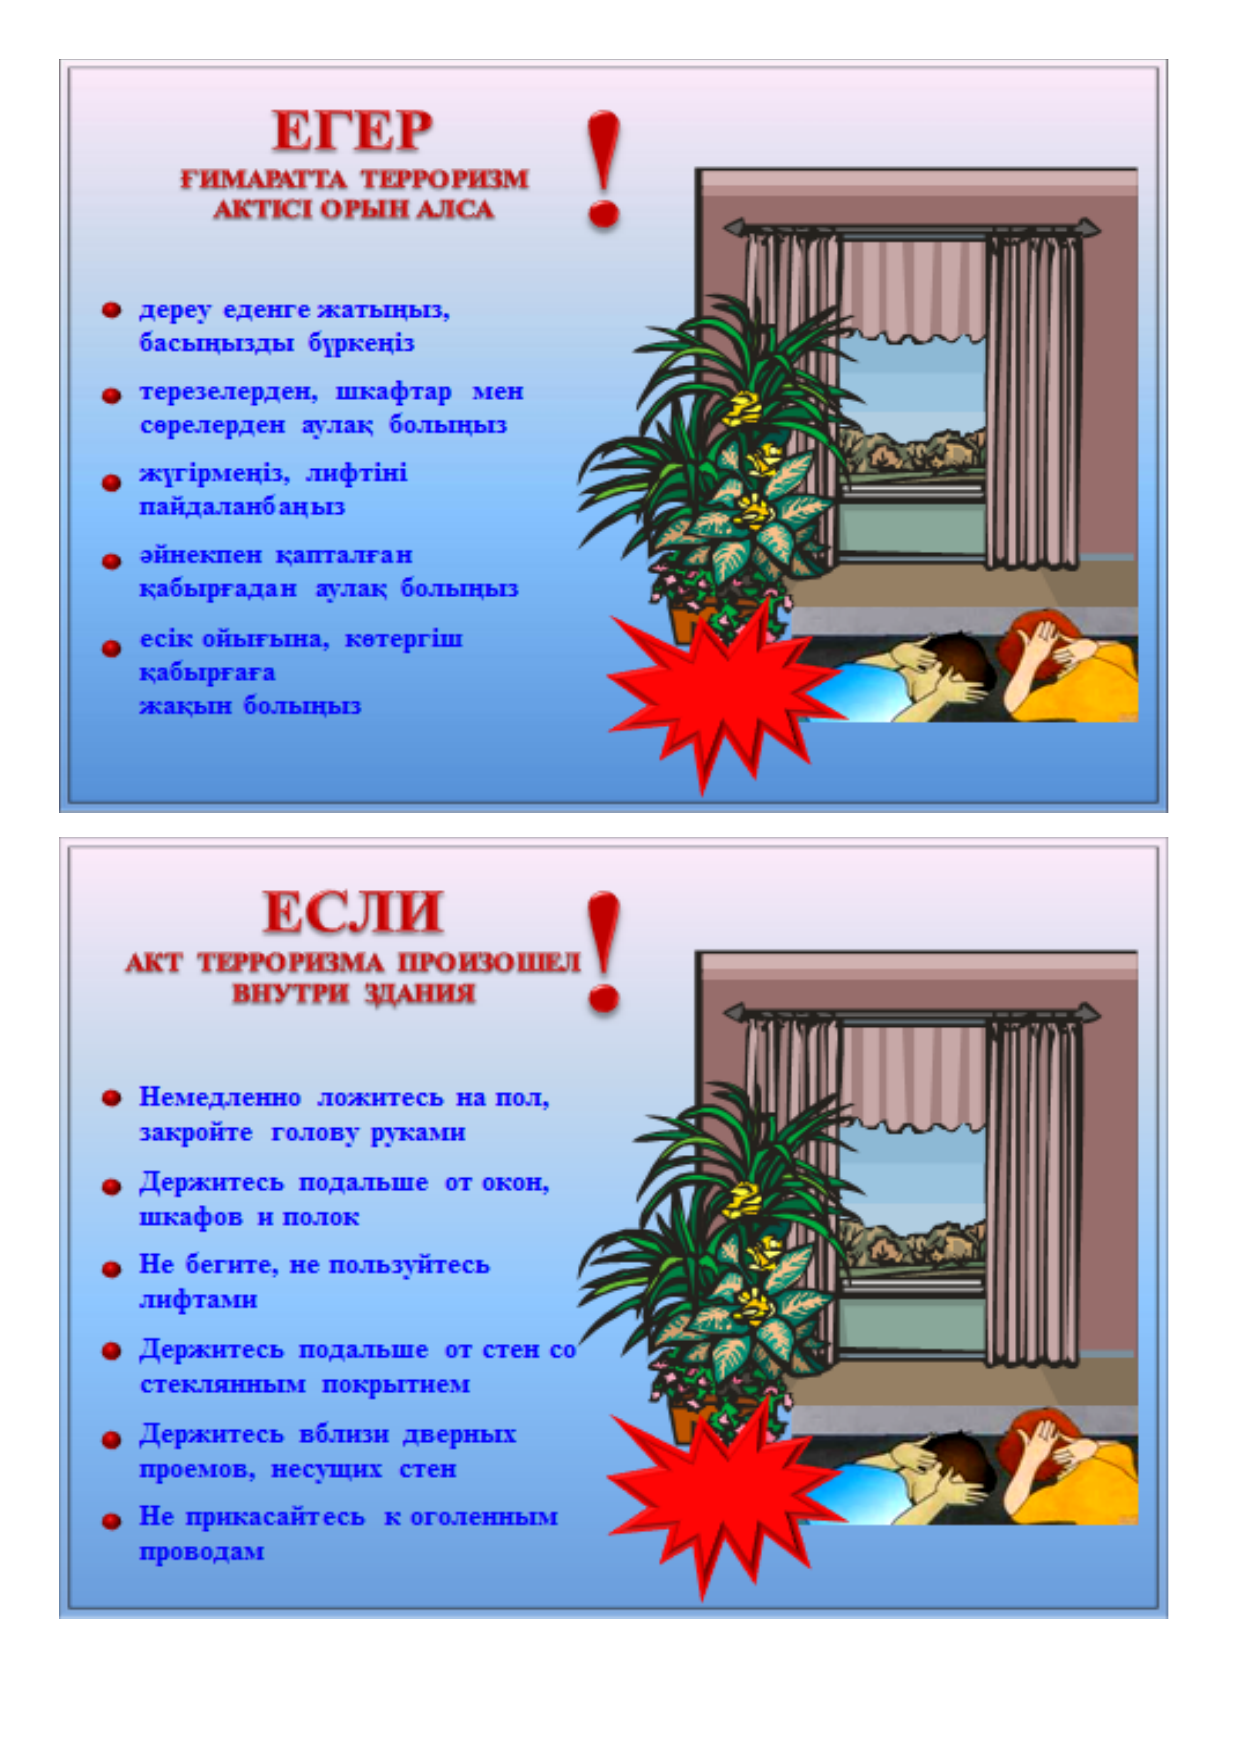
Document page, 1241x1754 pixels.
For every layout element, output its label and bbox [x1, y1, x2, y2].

picture [59, 59, 1169, 813]
picture [59, 837, 1169, 1619]
